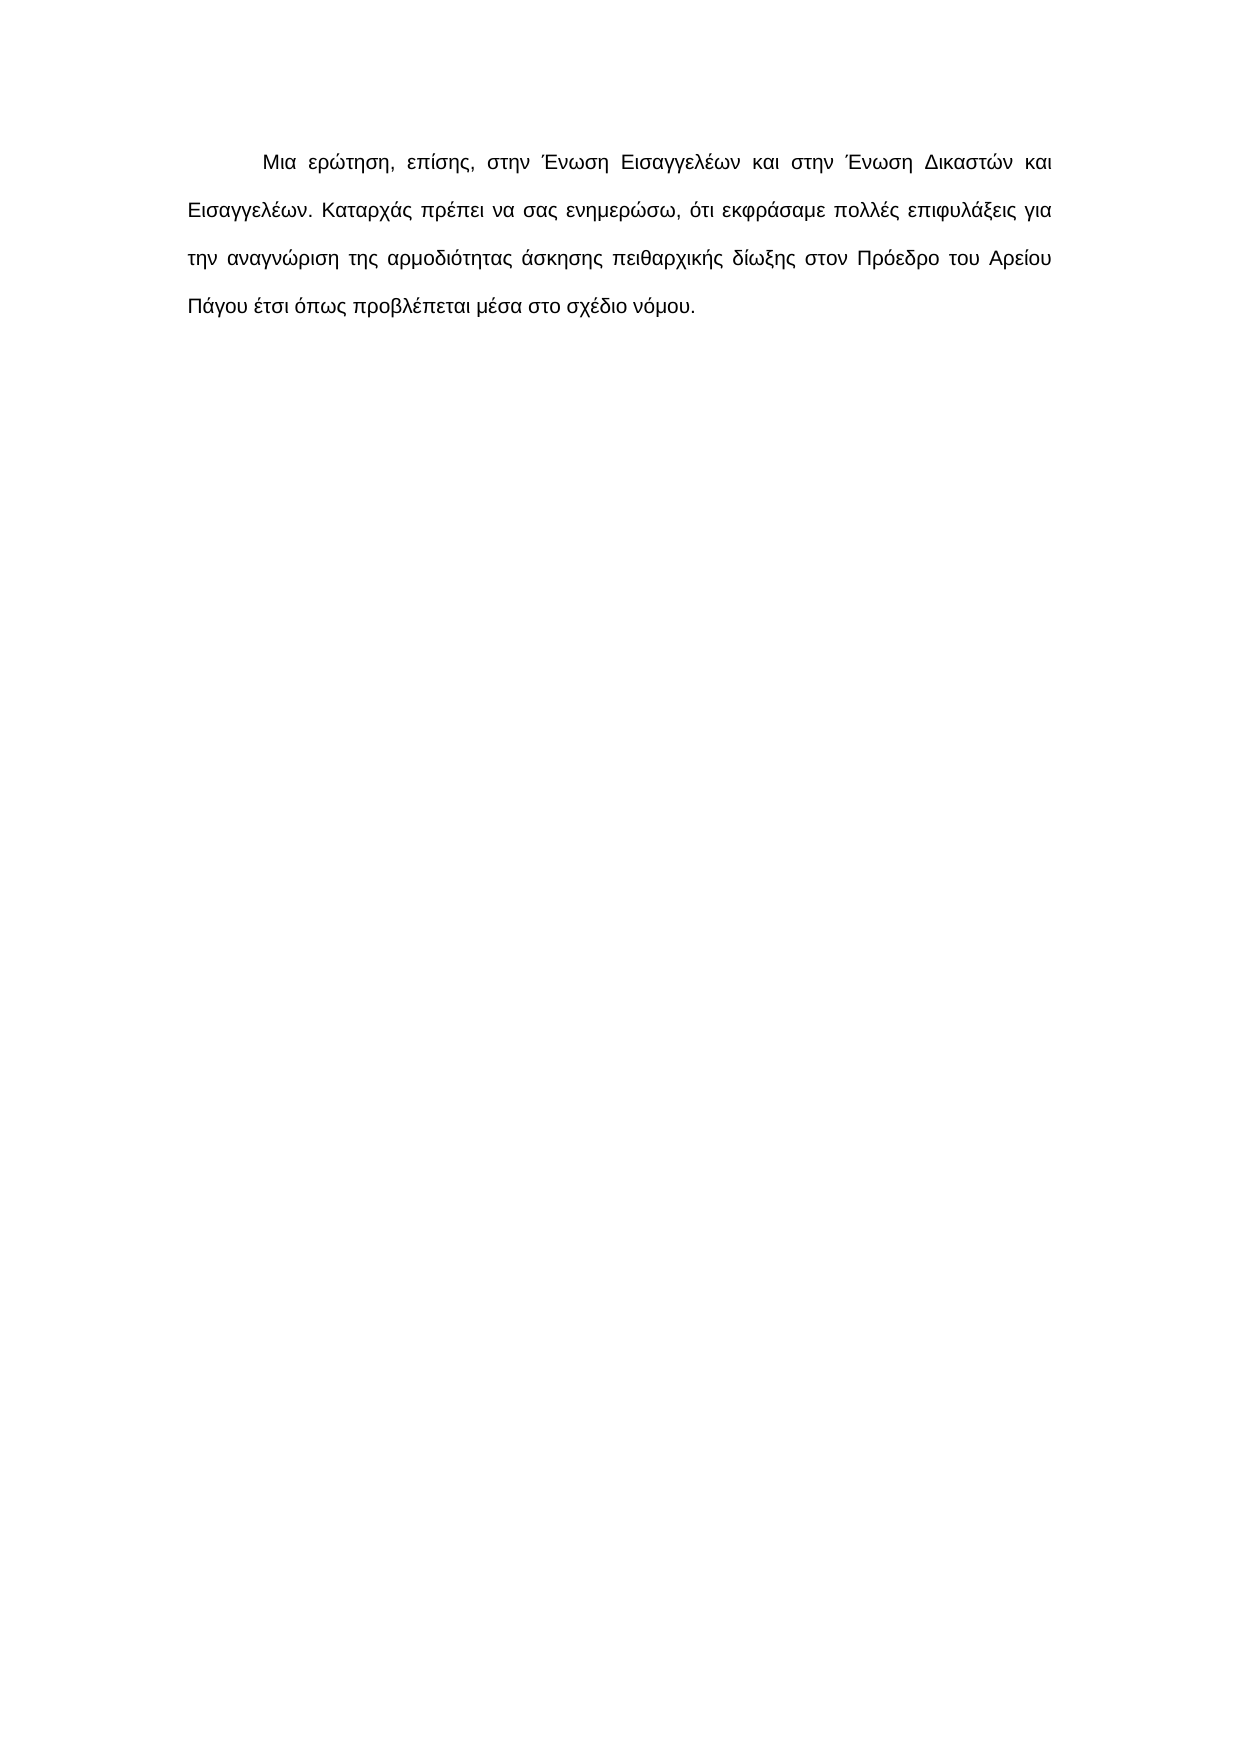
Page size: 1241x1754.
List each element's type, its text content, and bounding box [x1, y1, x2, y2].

text Μια ερώτηση, επίσης, στην Ένωση Εισαγγελέων και στην Ένωση Δικαστών και Εισαγγελέων. Καταρχάς πρέπει να σας ενημερώσω, ότι εκφράσαμε πολλές επιφυλάξεις για την αναγνώριση της αρμοδιότητας άσκησης πειθαρχικής δίωξης στον Πρόεδρο του Αρείου Πάγου έτσι όπως προβλέπεται μέσα στο σχέδιο νόμου. [187, 150, 1053, 318]
